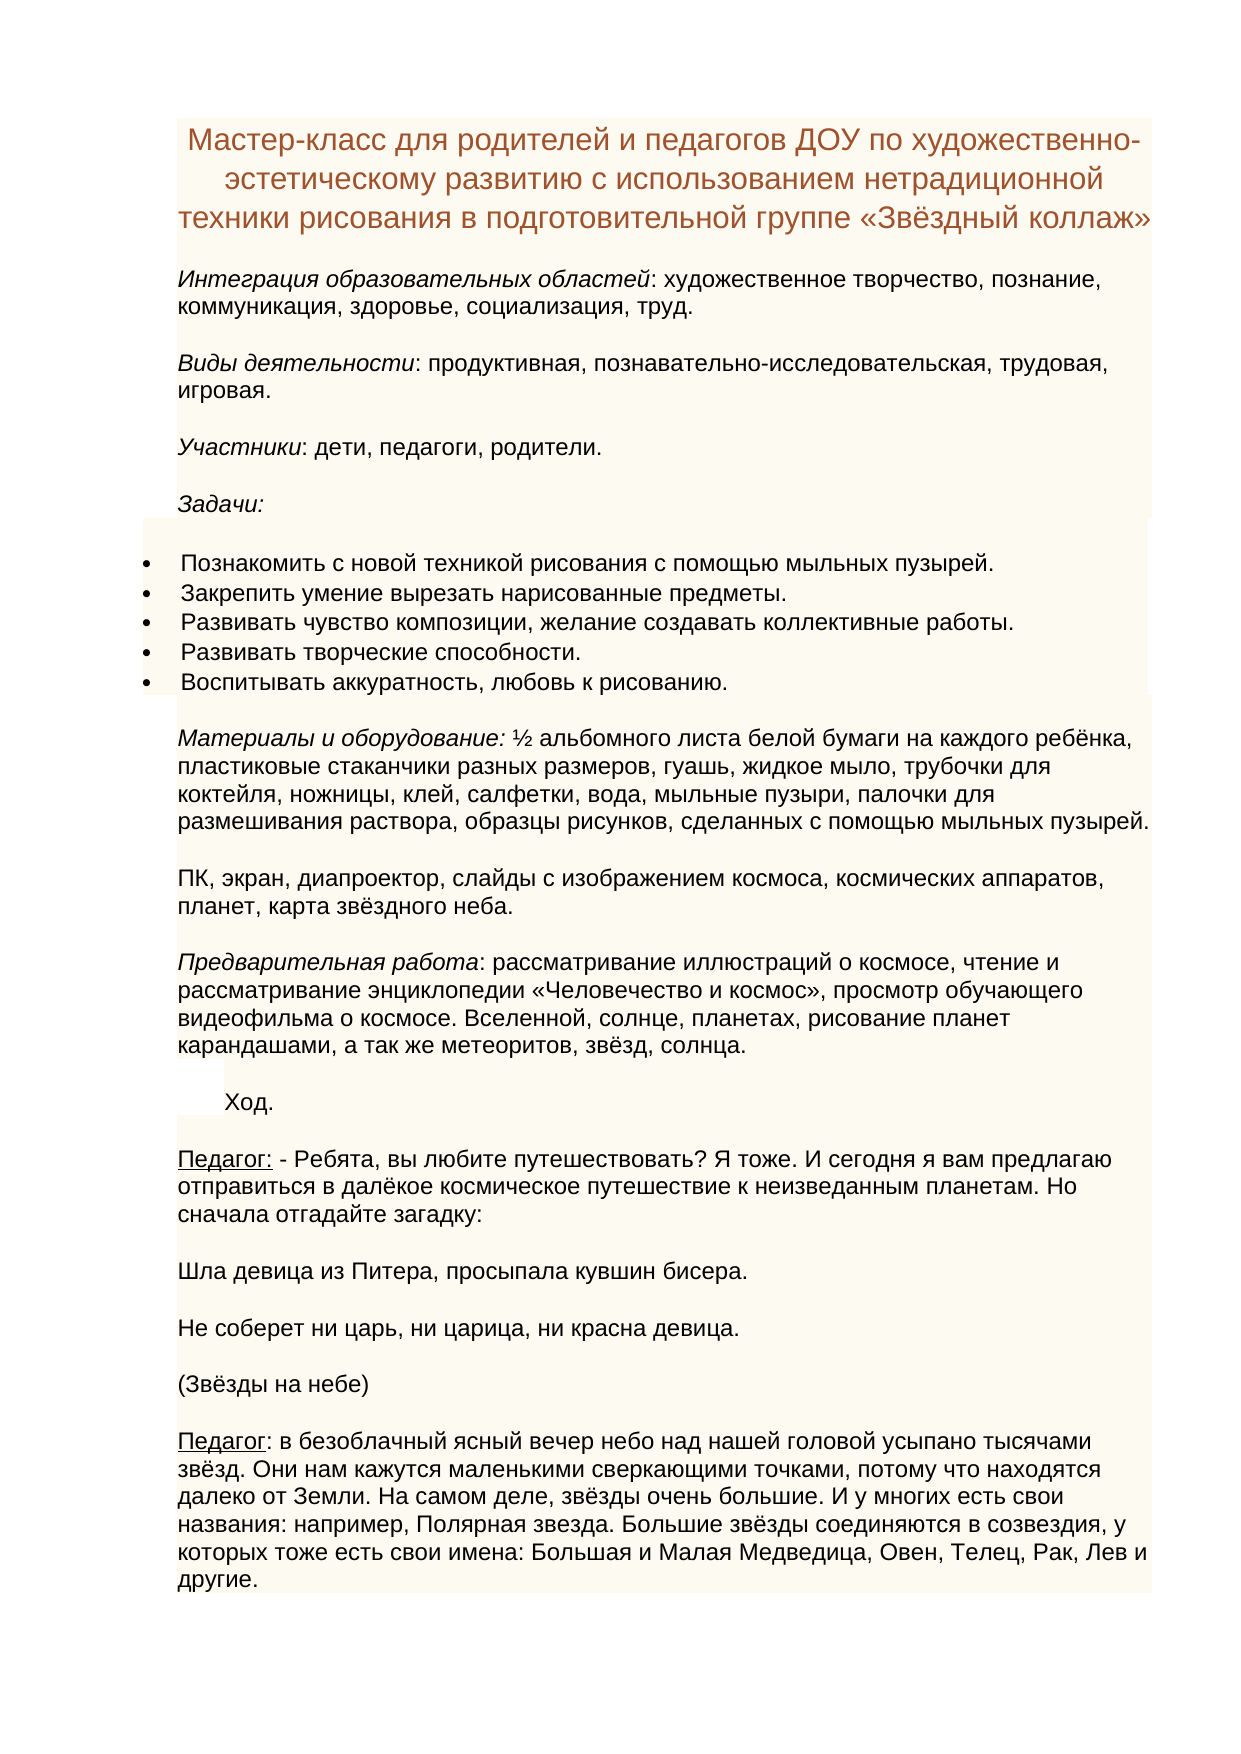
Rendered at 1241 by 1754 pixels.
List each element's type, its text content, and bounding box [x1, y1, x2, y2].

list Закрепить умение вырезать нарисованные предметы. [143, 576, 1148, 606]
text Педагог: в безоблачный ясный вечер небо над нашей головой усыпано тысячами звёзд. Они нам кажутся маленькими сверкающими точками, потому что находятся далеко от Земли. На самом деле, звёзды очень большие. И у многих есть свои названия: например, Полярная звезда. Большие звёзды соединяются в созвездия, у которых тоже есть свои имена: Большая и Малая Медведица, Овен, Телец, Рак, Лев и другие. [177, 1427, 1152, 1593]
list Познакомить с новой техникой рисования с помощью мыльных пузырей. [143, 547, 1148, 576]
text Мастер-класс для родителей и педагогов ДОУ по художественно-эстетическому развитию с использованием нетрадиционной техники рисования в подготовительной группе «Звёздный коллаж» [177, 118, 1152, 235]
text Предварительная работа: рассматривание иллюстраций о космосе, чтение и рассматривание энциклопедии «Человечество и космос», просмотр обучающего видеофильма о космосе. Вселенной, солнце, планетах, рисование планет карандашами, а так же метеоритов, звёзд, солнца. [177, 948, 1152, 1059]
text Материалы и оборудование: ½ альбомного листа белой бумаги на каждого ребёнка, пластиковые стаканчики разных размеров, гуашь, жидкое мыло, трубочки для коктейля, ножницы, клей, салфетки, вода, мыльные пузыри, палочки для размешивания раствора, образцы рисунков, сделанных с помощью мыльных пузырей. [177, 724, 1152, 835]
text (Звёзды на небе) [177, 1370, 1152, 1398]
text ПК, экран, диапроектор, слайды с изображением космоса, космических аппаратов, планет, карта звёздного неба. [177, 864, 1152, 919]
list Развивать чувство композиции, желание создавать коллективные работы. [143, 606, 1148, 636]
text Виды деятельности: продуктивная, познавательно-исследовательская, трудовая, игровая. [177, 349, 1152, 404]
text Шла девица из Питера, просыпала кувшин бисера. [177, 1257, 1152, 1284]
list Развивать творческие способности. [143, 636, 1148, 666]
text Не соберет ни царь, ни царица, ни красна девица. [177, 1313, 1152, 1341]
list Воспитывать аккуратность, любовь к рисованию. [143, 666, 1148, 695]
text Интеграция образовательных областей: художественное творчество, познание, коммуникация, здоровье, социализация, труд. [177, 264, 1152, 320]
text Ход. [224, 1088, 1152, 1116]
text Задачи: [177, 490, 1152, 518]
text Педагог: - Ребята, вы любите путешествовать? Я тоже. И сегодня я вам предлагаю отправиться в далёкое космическое путешествие к неизведанным планетам. Но сначала отгадайте загадку: [177, 1145, 1152, 1227]
text Участники: дети, педагоги, родители. [177, 433, 1152, 461]
